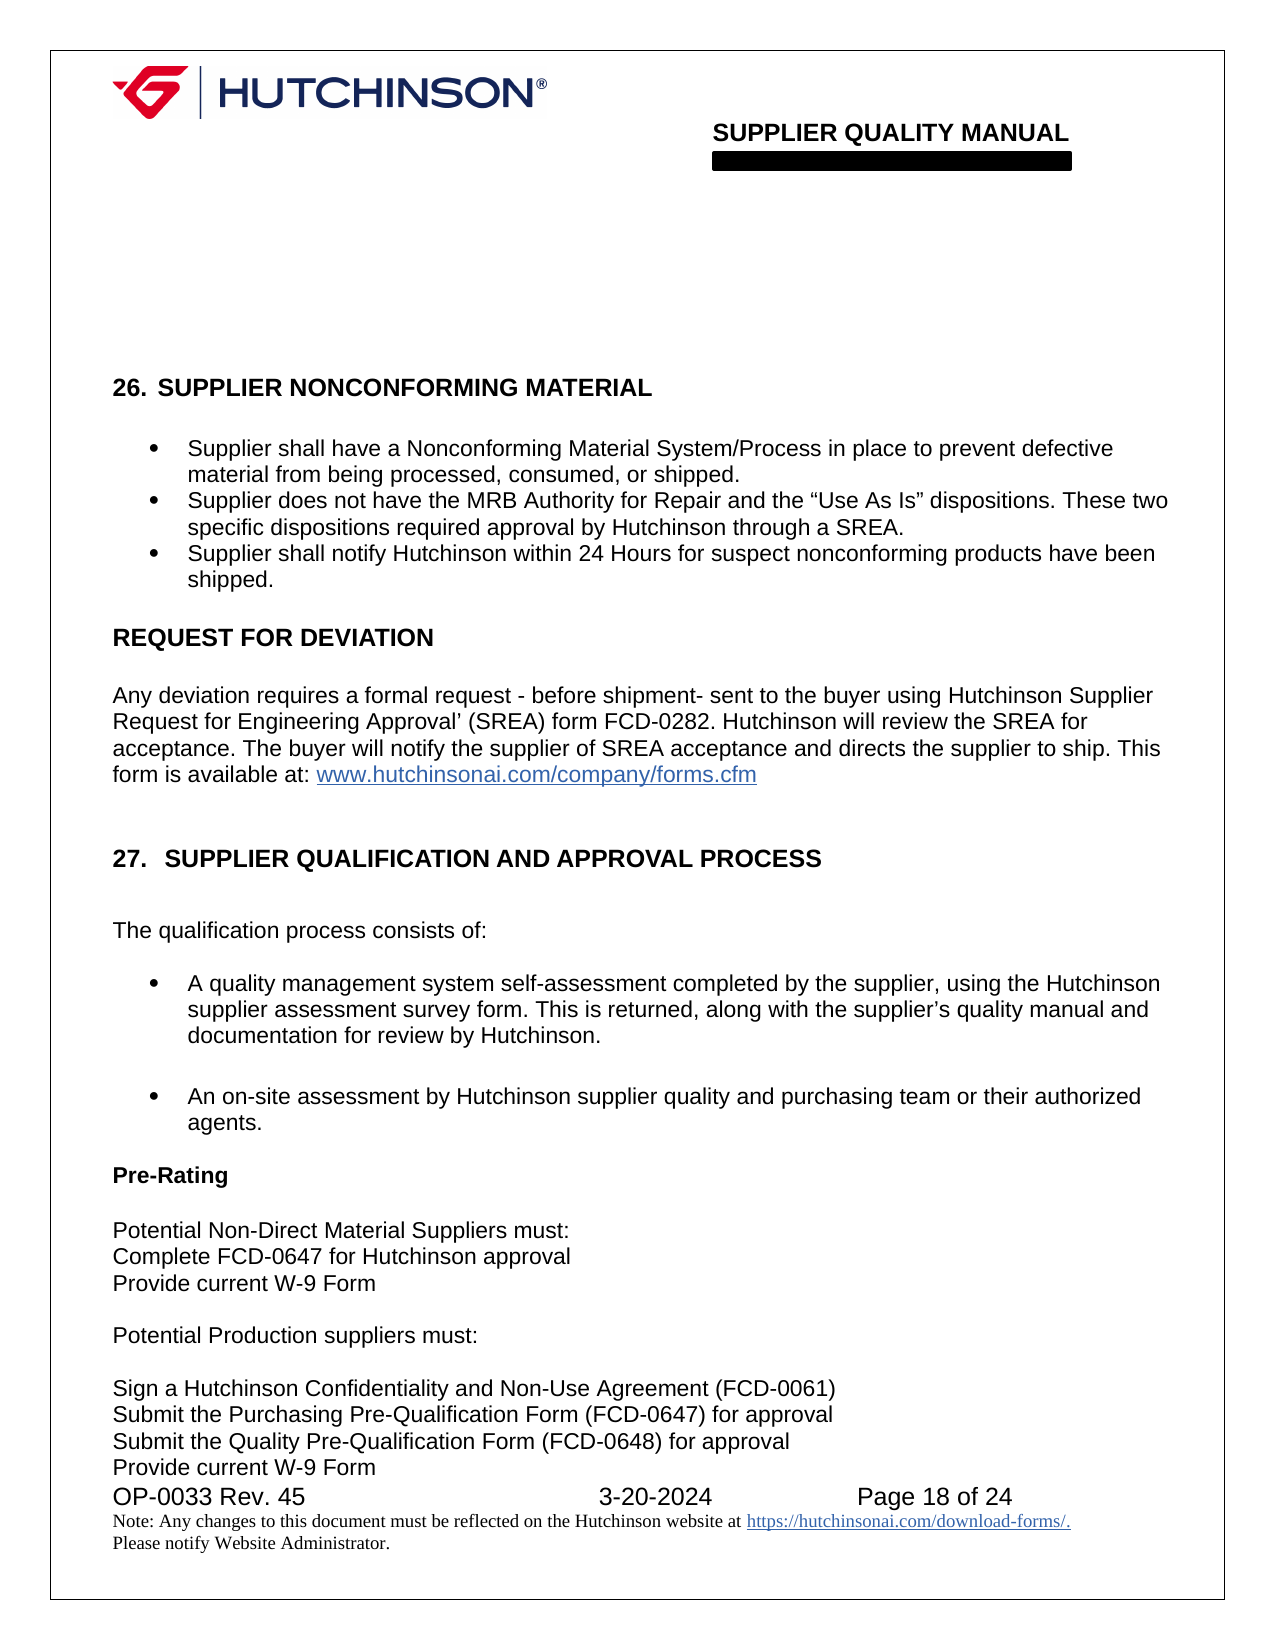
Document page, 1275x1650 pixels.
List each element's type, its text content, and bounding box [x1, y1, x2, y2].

text Any deviation requires a formal request - before shipment- sent to the buyer using Hutchinson Supplier Request for Engineering Approval’ (SREA) form FCD-0282. Hutchinson will review the SREA for acceptance. The buyer will notify the supplier of SREA acceptance and directs the supplier to ship. This form is available at: www.hutchinsonai.com/company/forms.cfm [112, 682, 1181, 787]
subtitle 26. SUPPLIER NONCONFORMING MATERIAL [112, 373, 1181, 402]
list Supplier shall notify Hutchinson within 24 Hours for suspect nonconforming products have been shipped. [150, 540, 1181, 593]
text The qualification process consists of: [112, 917, 1181, 943]
text Submit the Quality Pre-Qualification Form (FCD-0648) for approval [112, 1428, 1181, 1454]
text Pre-Rating [112, 1162, 1181, 1188]
list Supplier shall have a Nonconforming Material System/Process in place to prevent defective material from being processed, consumed, or shipped. [150, 435, 1181, 487]
subtitle 27. SUPPLIER QUALIFICATION AND APPROVAL PROCESS [112, 843, 1181, 911]
text Potential Production suppliers must: [112, 1322, 1181, 1349]
text Submit the Purchasing Pre-Qualification Form (FCD-0647) for approval [112, 1401, 1181, 1428]
text Complete FCD-0647 for Hutchinson approval [112, 1243, 1181, 1270]
list Supplier does not have the MRB Authority for Repair and the “Use As Is” dispositions. These two specific dispositions required approval by Hutchinson through a SREA. [150, 487, 1181, 540]
text Sign a Hutchinson Confidentiality and Non-Use Agreement (FCD-0061) [112, 1375, 1181, 1401]
list An on-site assessment by Hutchinson supplier quality and purchasing team or their authorized agents. [150, 1083, 1181, 1136]
picture [112, 66, 547, 119]
text Provide current W-9 Form [112, 1270, 1181, 1296]
text Potential Non-Direct Material Suppliers must: [112, 1217, 1181, 1243]
list A quality management system self-assessment completed by the supplier, using the Hutchinson supplier assessment survey form. This is returned, along with the supplier’s quality manual and documentation for review by Hutchinson. [150, 970, 1181, 1049]
text Provide current W-9 Form [112, 1454, 1181, 1481]
text REQUEST FOR DEVIATION [112, 623, 1181, 652]
